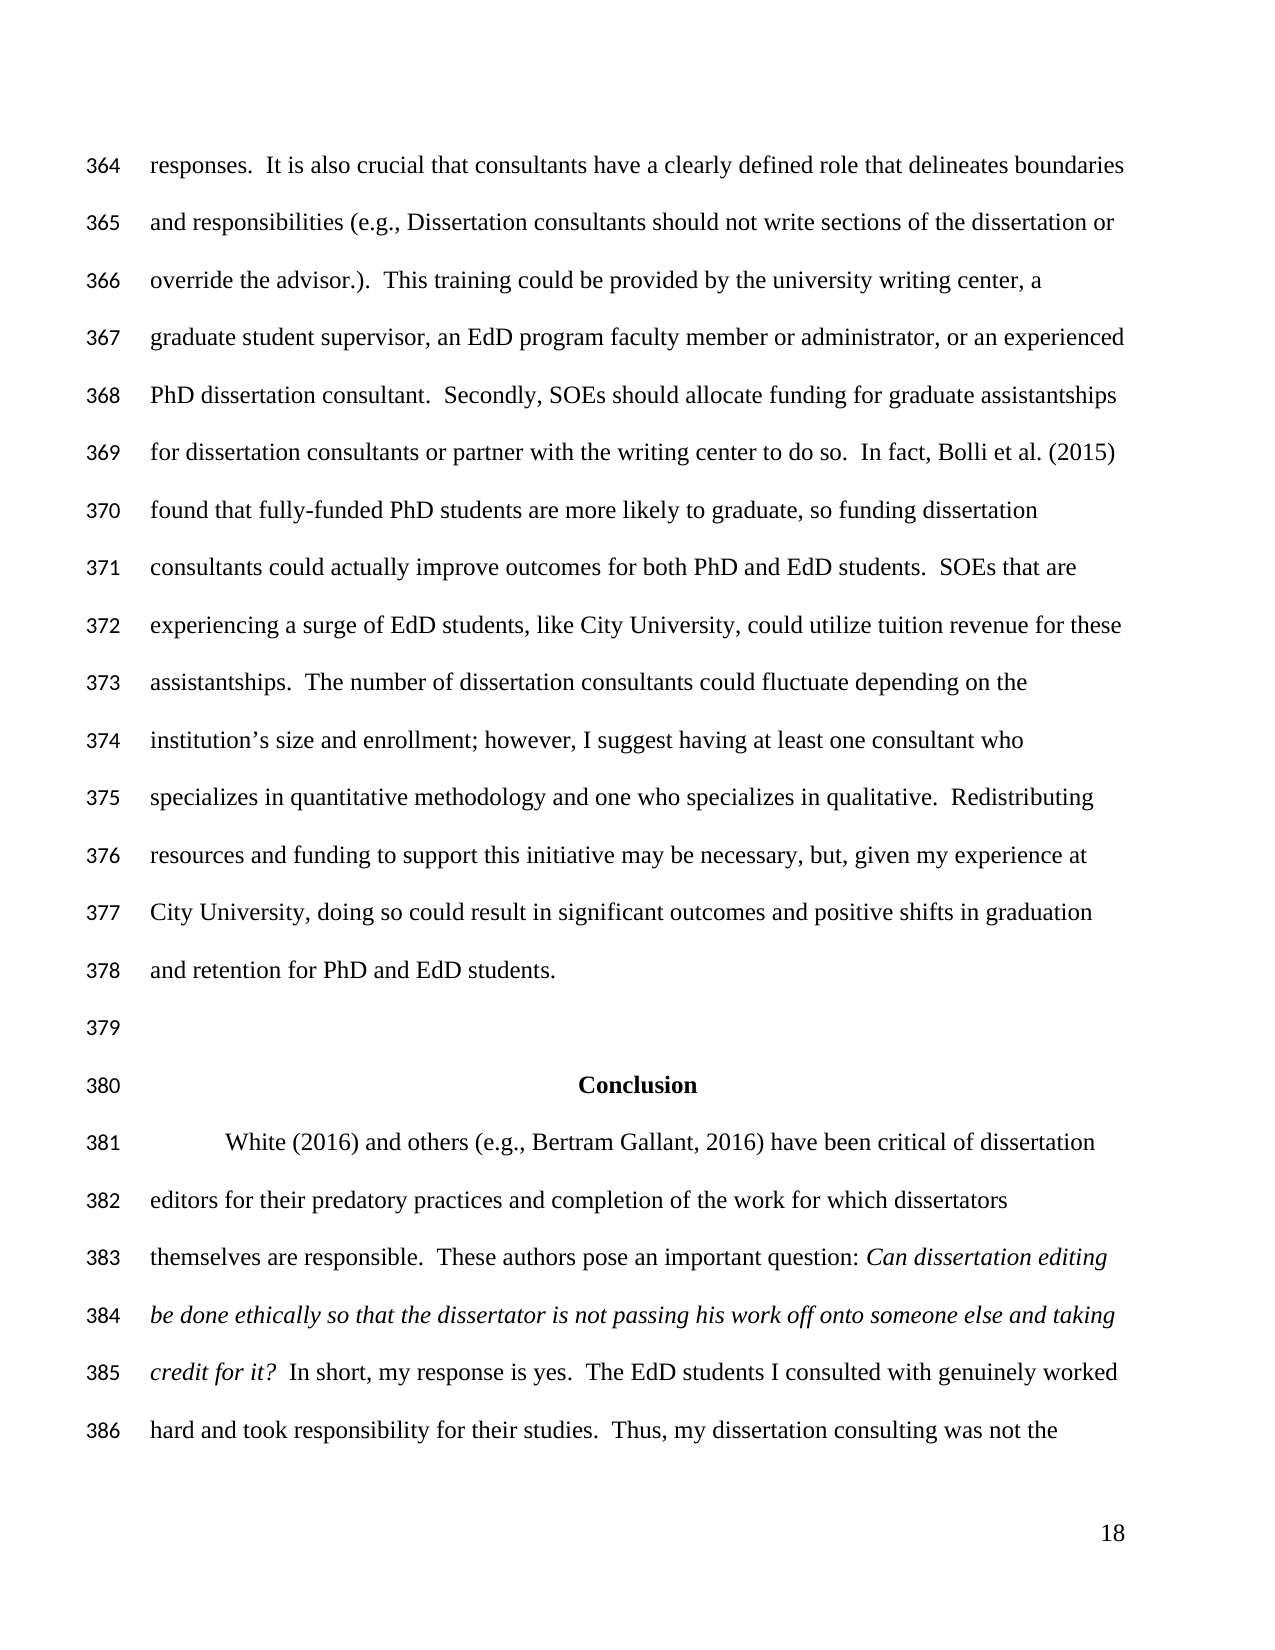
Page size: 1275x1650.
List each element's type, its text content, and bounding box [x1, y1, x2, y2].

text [150, 1127, 1125, 1444]
text Conclusion [150, 1070, 1125, 1099]
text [150, 150, 1125, 984]
